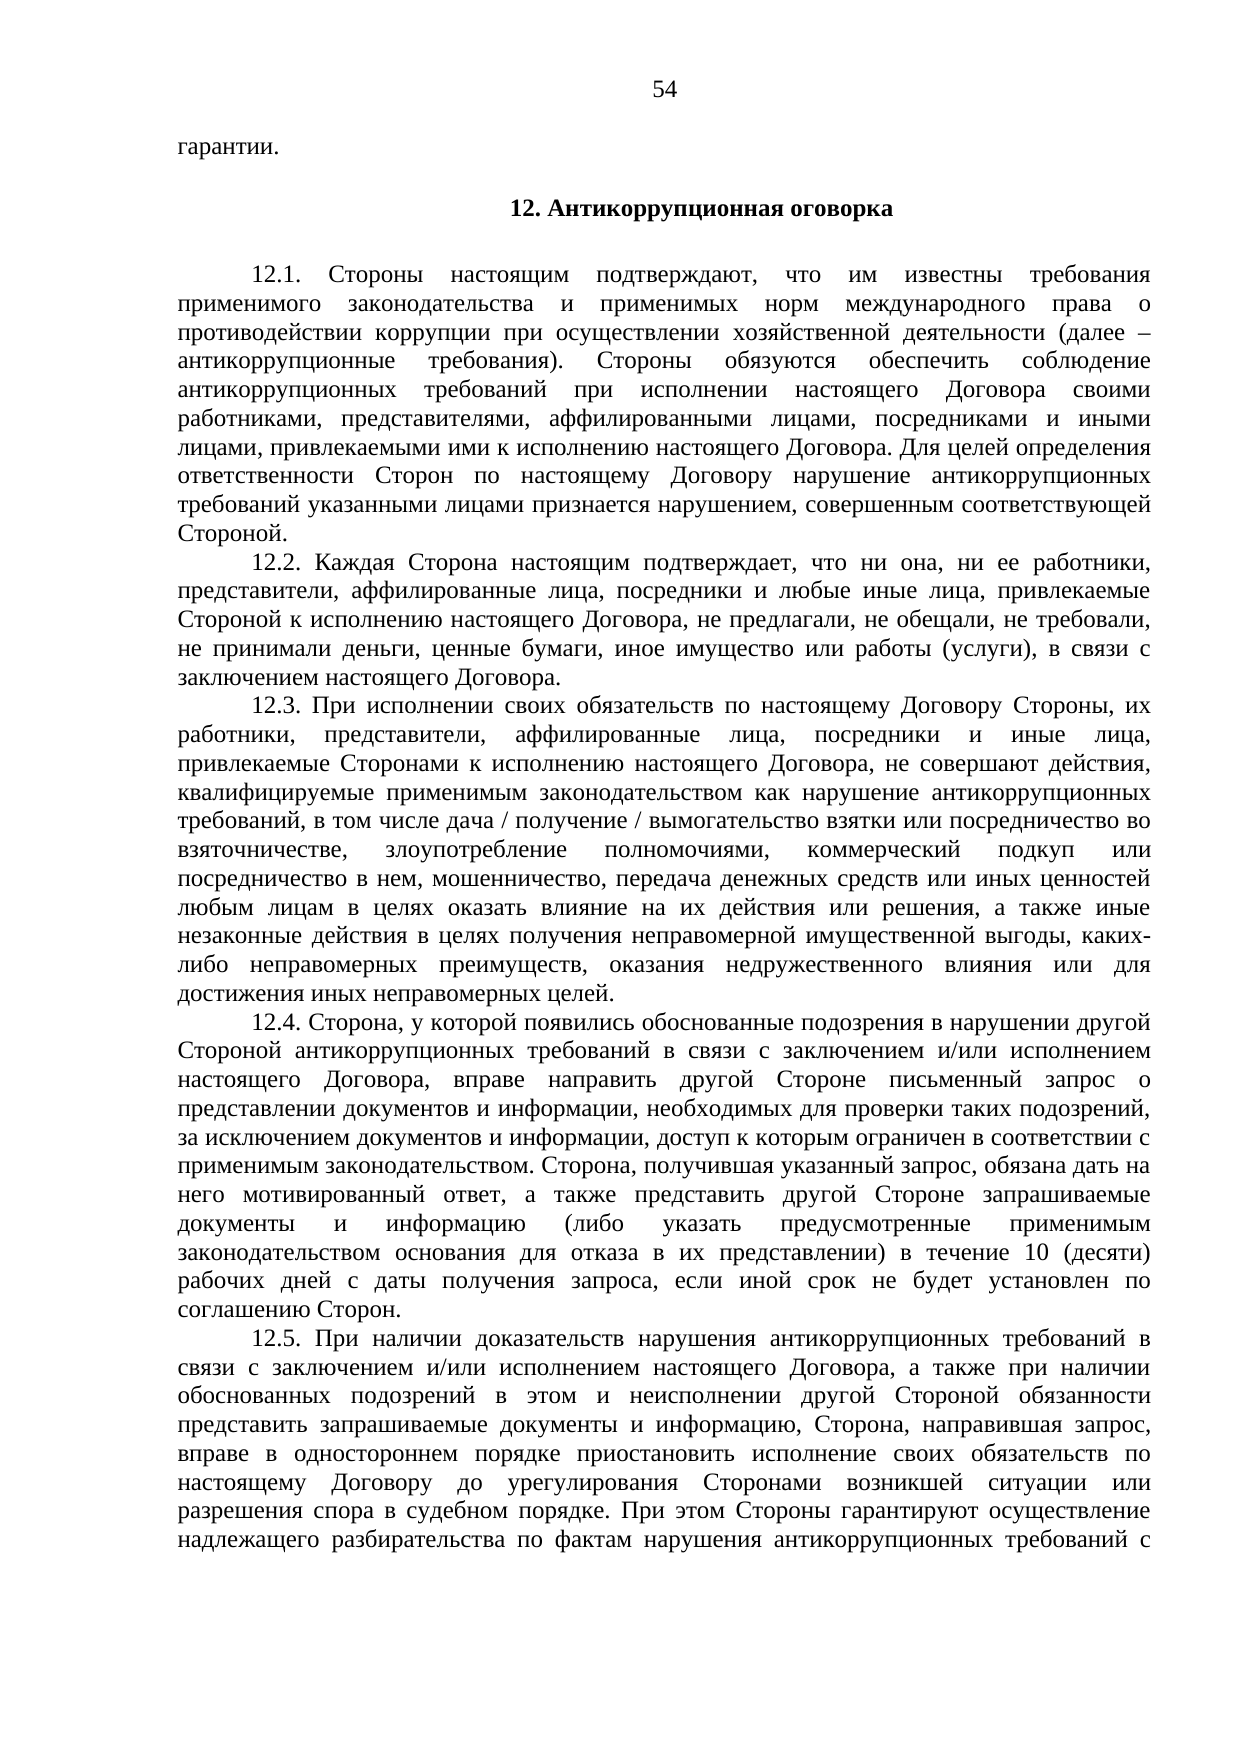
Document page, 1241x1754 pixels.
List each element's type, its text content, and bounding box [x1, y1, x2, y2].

text 12. Антикоррупционная оговорка [177, 193, 1152, 222]
text 12.3. При исполнении своих обязательств по настоящему Договору Стороны, их работники, представители, аффилированные лица, посредники и иные лица, привлекаемые Сторонами к исполнению настоящего Договора, не совершают действия, квалифицируемые применимым законодательством как нарушение антикоррупционных требований, в том числе дача / получение / вымогательство взятки или посредничество во взяточничестве, злоупотребление полномочиями, коммерческий подкуп или посредничество в нем, мошенничество, передача денежных средств или иных ценностей любым лицам в целях оказать влияние на их действия или решения, а также иные незаконные действия в целях получения неправомерной имущественной выгоды, каких-либо неправомерных преимуществ, оказания недружественного влияния или для достижения иных неправомерных целей. [177, 690, 1152, 1007]
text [177, 1323, 1152, 1553]
text 12.2. Каждая Сторона настоящим подтверждает, что ни она, ни ее работники, представители, аффилированные лица, посредники и любые иные лица, привлекаемые Стороной к исполнению настоящего Договора, не предлагали, не обещали, не требовали, не принимали деньги, ценные бумаги, иное имущество или работы (услуги), в связи с заключением настоящего Договора. [177, 547, 1152, 690]
text 12.1. Стороны настоящим подтверждают, что им известны требования применимого законодательства и применимых норм международного права о противодействии коррупции при осуществлении хозяйственной деятельности (далее – антикоррупционные требования). Стороны обязуются обеспечить соблюдение антикоррупционных требований при исполнении настоящего Договора своими работниками, представителями, аффилированными лицами, посредниками и иными лицами, привлекаемыми ими к исполнению настоящего Договора. Для целей определения ответственности Сторон по настоящему Договору нарушение антикоррупционных требований указанными лицами признается нарушением, совершенным соответствующей Стороной. [177, 259, 1152, 547]
text 12.4. Сторона, у которой появились обоснованные подозрения в нарушении другой Стороной антикоррупционных требований в связи с заключением и/или исполнением настоящего Договора, вправе направить другой Стороне письменный запрос о представлении документов и информации, необходимых для проверки таких подозрений, за исключением документов и информации, доступ к которым ограничен в соответствии с применимым законодательством. Сторона, получившая указанный запрос, обязана дать на него мотивированный ответ, а также представить другой Стороне запрашиваемые документы и информацию (либо указать предусмотренные применимым законодательством основания для отказа в их представлении) в течение 10 (десяти) рабочих дней с даты получения запроса, если иной срок не будет установлен по соглашению Сторон. [177, 1007, 1152, 1323]
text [177, 131, 1152, 160]
